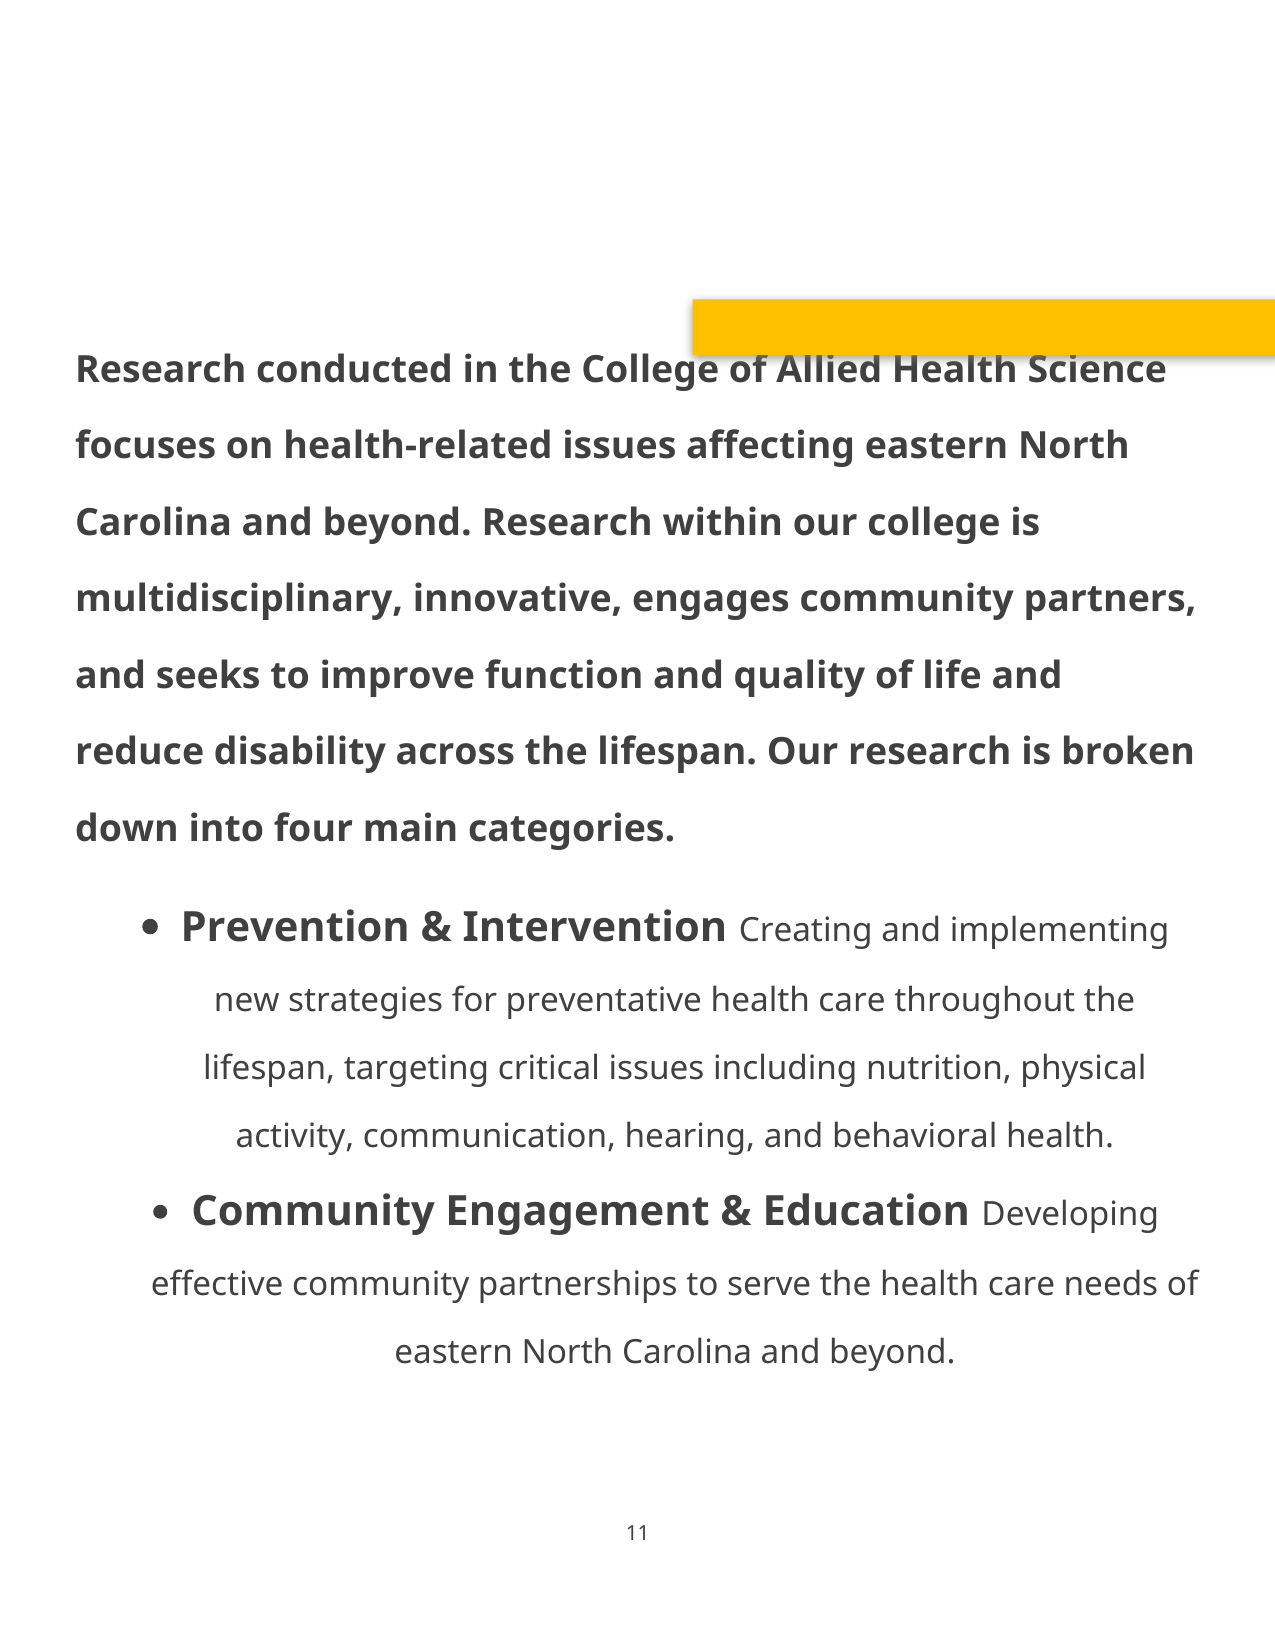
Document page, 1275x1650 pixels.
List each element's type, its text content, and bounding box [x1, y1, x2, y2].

list Prevention & Intervention Creating and implementing new strategies for preventative health care throughout the lifespan, targeting critical issues including nutrition, physical activity, communication, hearing, and behavioral health. [112, 897, 1200, 1158]
list Community Engagement & Education Developing effective community partnerships to serve the health care needs of eastern North Carolina and beyond. [112, 1180, 1200, 1373]
text Research conducted in the College of Allied Health Science focuses on health-related issues affecting eastern North Carolina and beyond. Research within our college is multidisciplinary, innovative, engages community partners, and seeks to improve function and quality of life and reduce disability across the lifespan. Our research is broken down into four main categories. [75, 342, 1200, 852]
